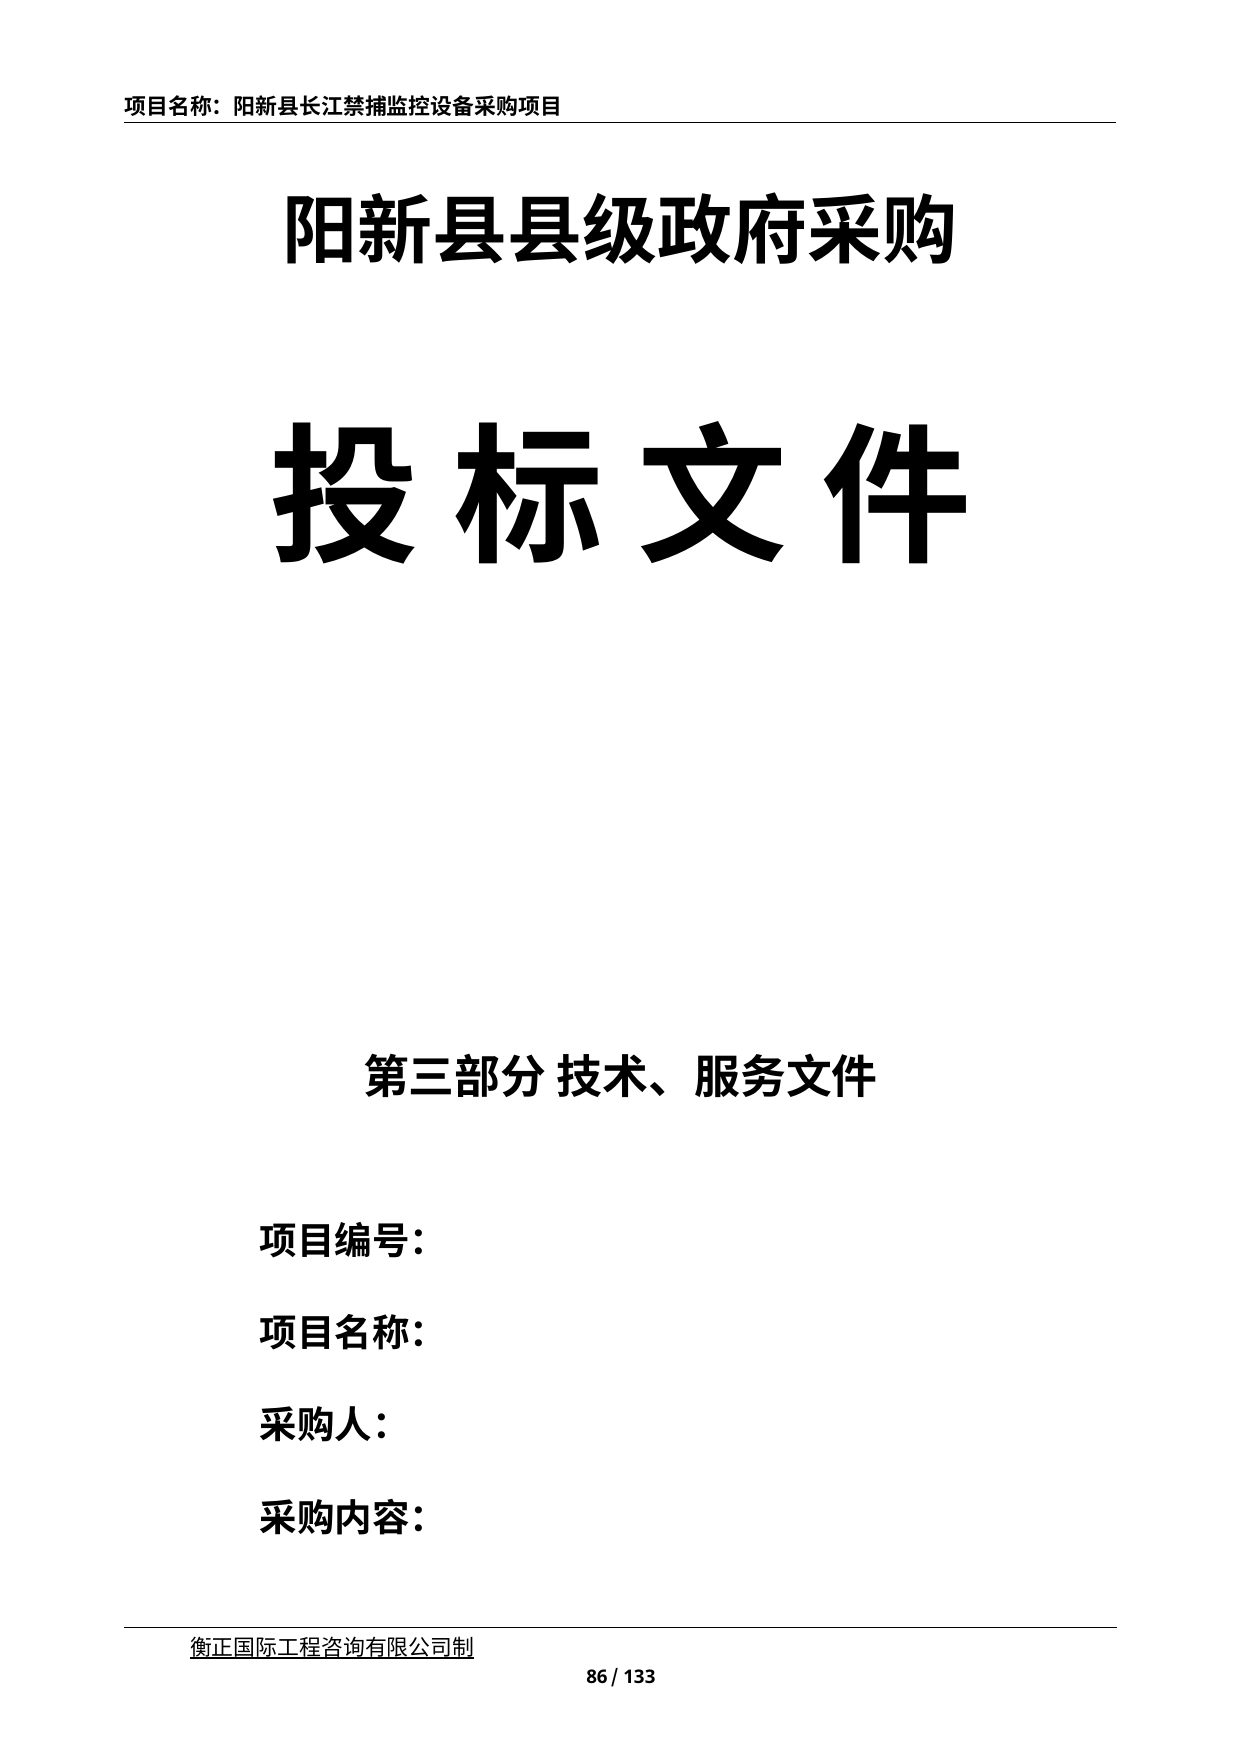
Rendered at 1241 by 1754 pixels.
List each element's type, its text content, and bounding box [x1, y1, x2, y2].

text 项目名称： [259, 1298, 981, 1363]
text 采购人： [259, 1390, 981, 1455]
text 阳新县县级政府采购 [124, 160, 1116, 290]
subtitle 第三部分 技术、服务文件 [124, 1025, 1116, 1123]
text 采购内容： [259, 1482, 981, 1547]
text 投 标 文 件 [124, 371, 1116, 599]
text 项目编号： [259, 1206, 981, 1271]
